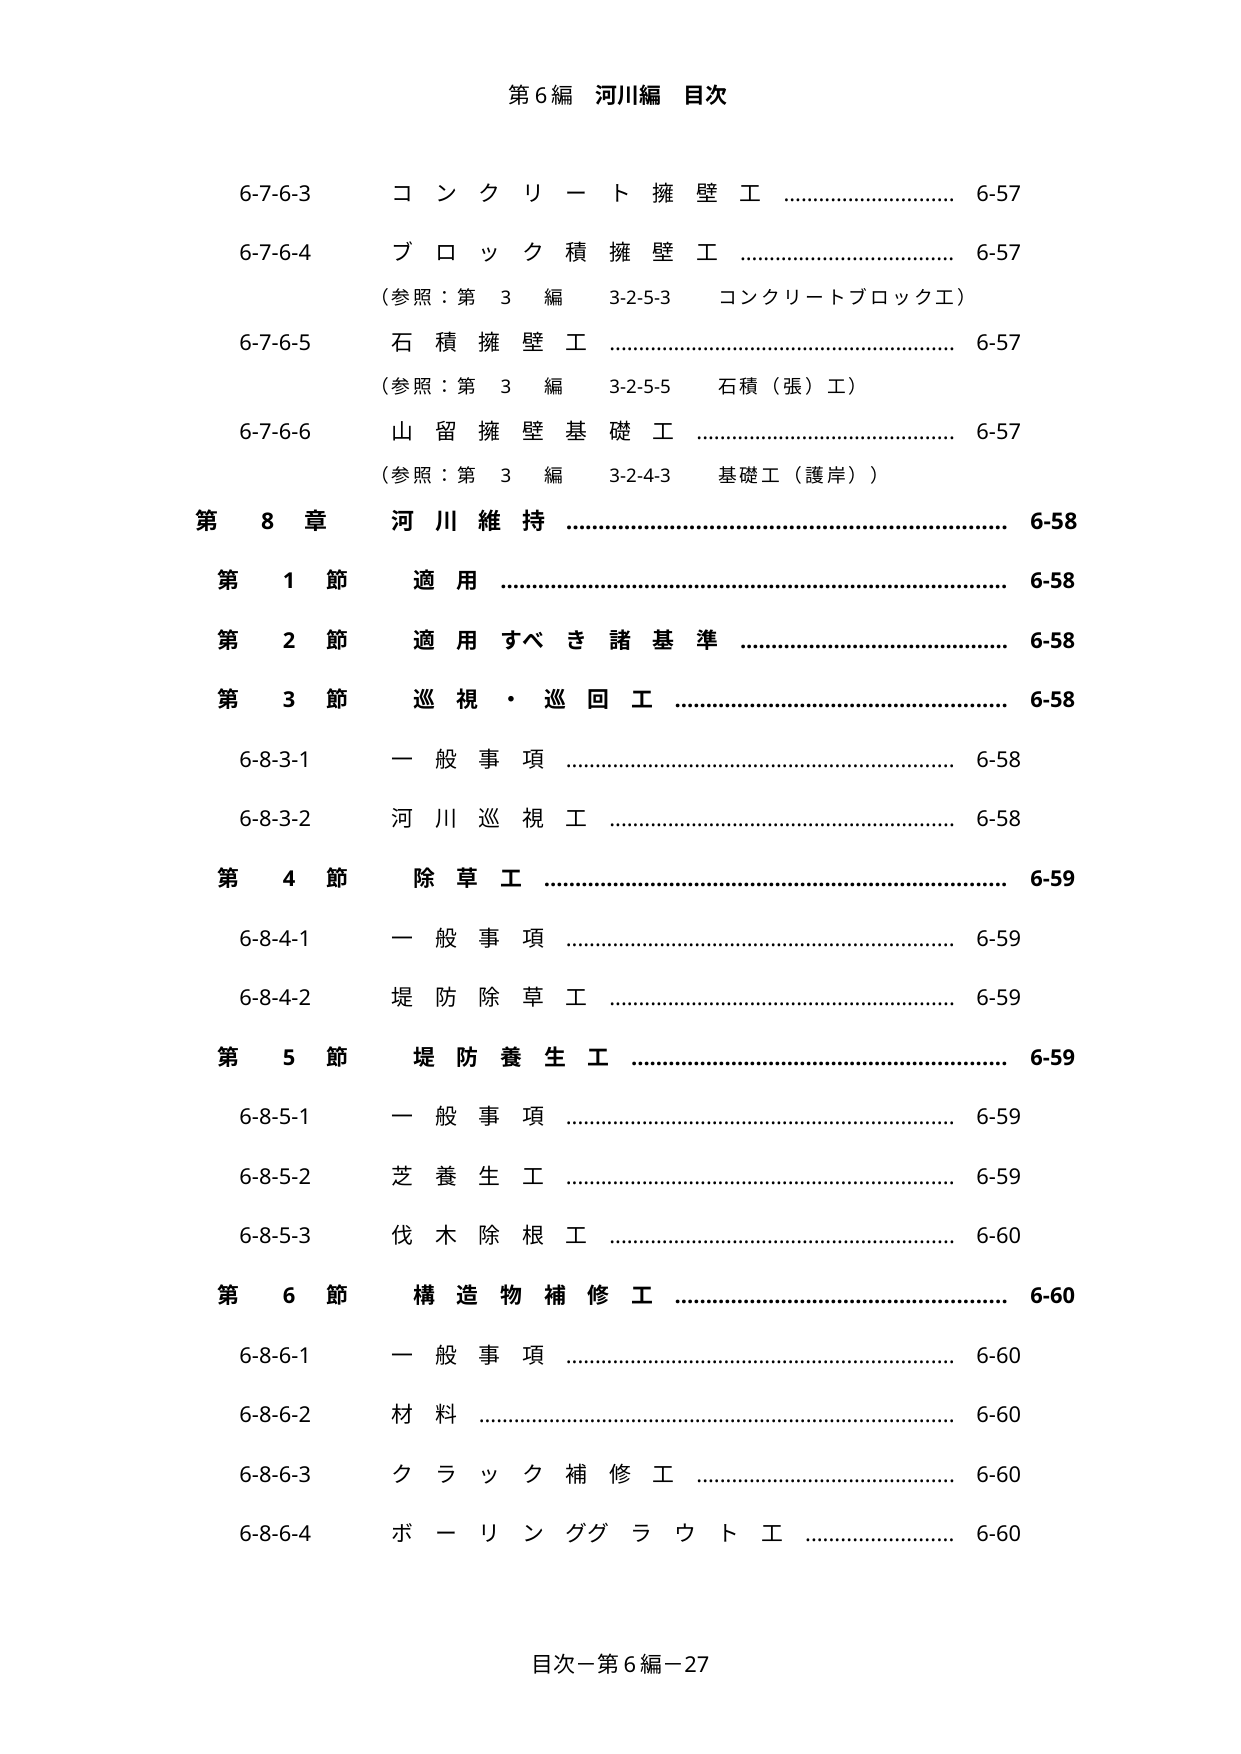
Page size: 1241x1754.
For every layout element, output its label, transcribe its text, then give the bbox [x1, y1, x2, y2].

text 6-7-6-4 ブロック積擁壁工 6-57 [218, 222, 1088, 281]
text （参照：第3編 3-2-5-3 コンクリートブロック工） [348, 281, 1088, 311]
text 第2節 適用すべき諸基準 6-58 [196, 609, 1088, 668]
text 第5節 堤防養生工 6-59 [196, 1026, 1088, 1086]
text 6-8-5-1 一般事項 6-59 [218, 1086, 1088, 1145]
text 6-8-6-2 材料 6-60 [218, 1383, 1088, 1443]
text 6-8-6-4 ボーリンググラウト工 6-60 [218, 1503, 1088, 1562]
text 第8章 河川維持 6-58 [174, 490, 1088, 549]
text 6-7-6-3 コンクリート擁壁工 6-57 [218, 162, 1088, 222]
text 第1節 適用 6-58 [196, 549, 1088, 609]
text （参照：第3編 3-2-4-3 基礎工（護岸）） [348, 460, 1088, 490]
text 6-8-3-2 河川巡視工 6-58 [218, 788, 1088, 847]
text 第3節 巡視・巡回工 6-58 [196, 668, 1088, 728]
text 6-8-6-3 クラック補修工 6-60 [218, 1443, 1088, 1503]
text 6-8-6-1 一般事項 6-60 [218, 1324, 1088, 1383]
text 第4節 除草工 6-59 [196, 847, 1088, 907]
text 6-7-6-5 石積擁壁工 6-57 [218, 311, 1088, 371]
text 6-8-4-2 堤防除草工 6-59 [218, 966, 1088, 1026]
text 6-8-5-2 芝養生工 6-59 [218, 1145, 1088, 1205]
text 第6節 構造物補修工 6-60 [196, 1264, 1088, 1324]
text 6-8-3-1 一般事項 6-58 [218, 728, 1088, 788]
text 6-8-4-1 一般事項 6-59 [218, 907, 1088, 966]
text 6-8-5-3 伐木除根工 6-60 [218, 1205, 1088, 1264]
text （参照：第3編 3-2-5-5 石積（張）工） [348, 371, 1088, 400]
text 6-7-6-6 山留擁壁基礎工 6-57 [218, 400, 1088, 460]
